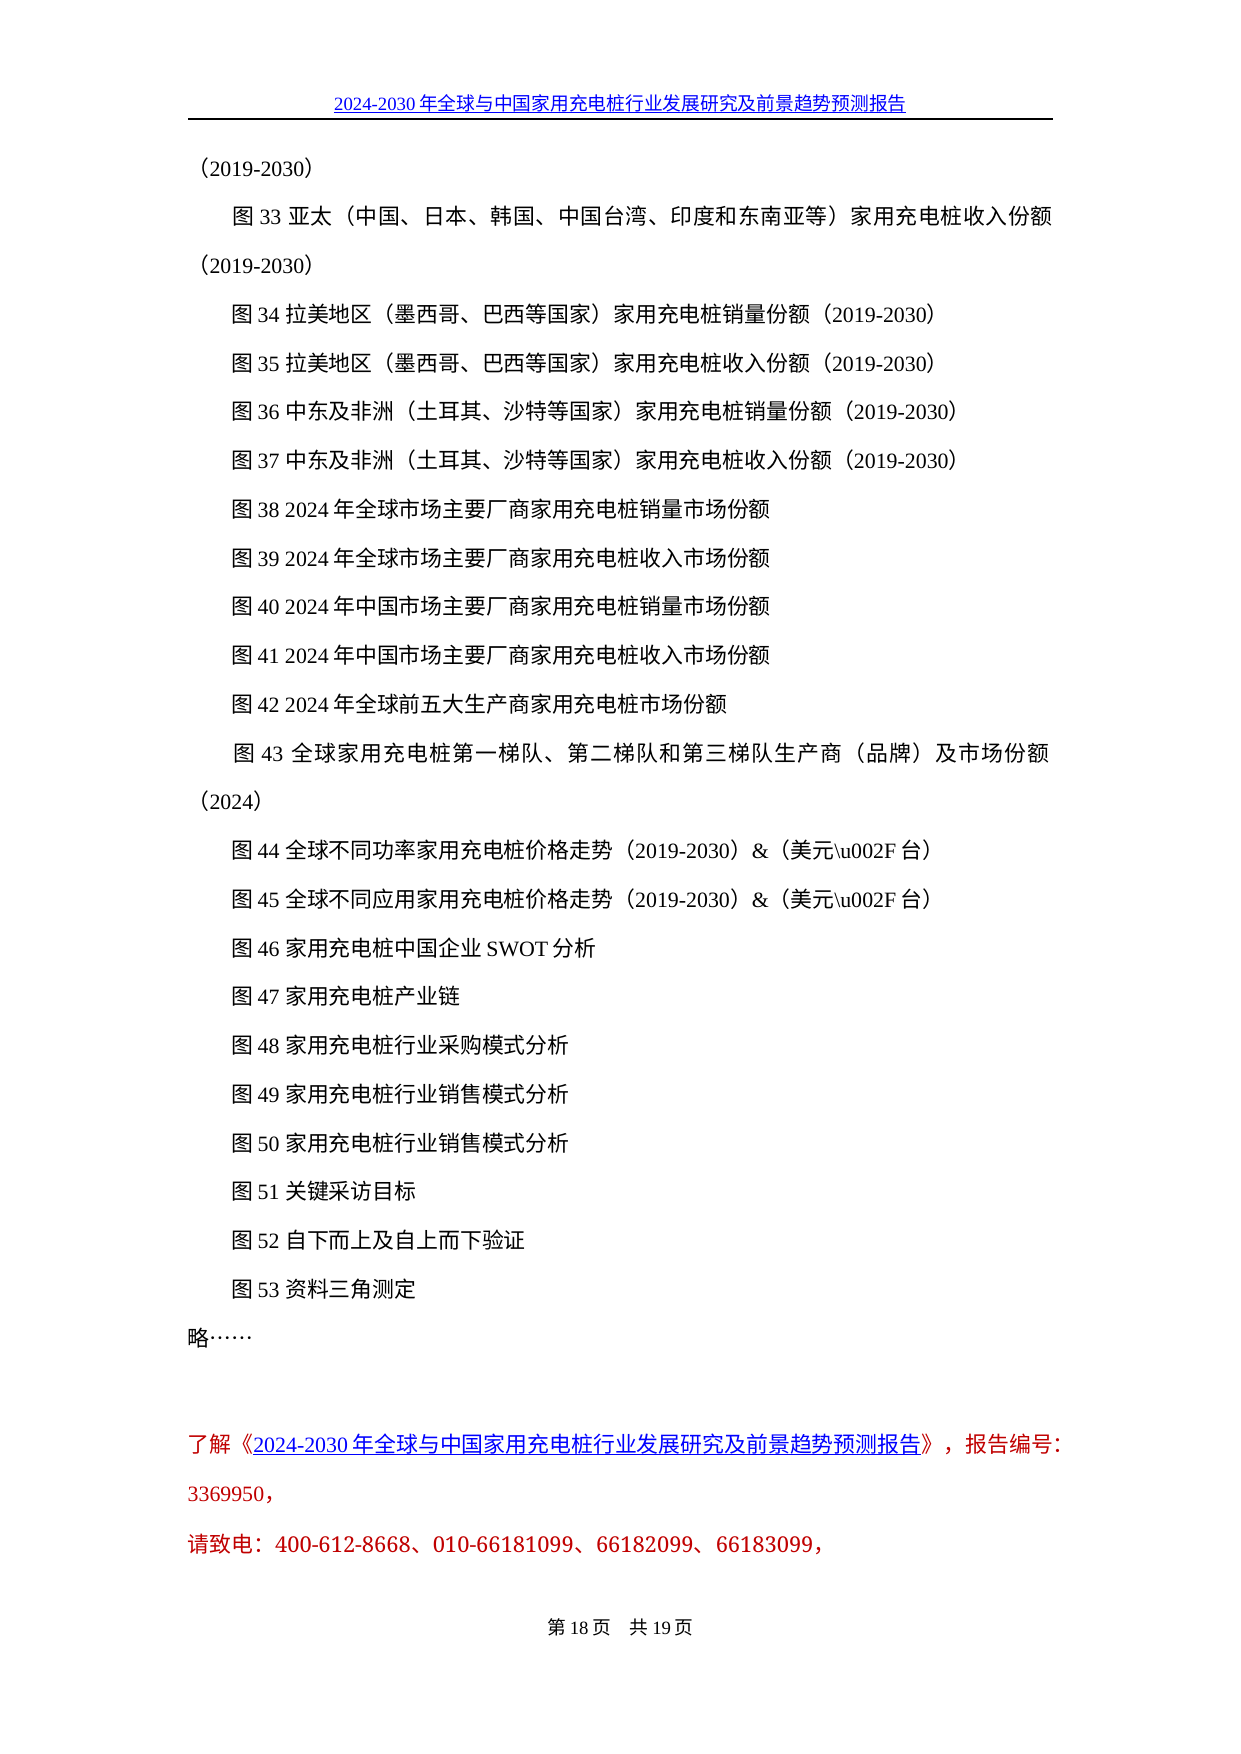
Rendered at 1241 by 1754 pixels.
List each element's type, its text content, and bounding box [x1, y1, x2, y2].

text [187, 150, 1053, 1353]
text 了解《2024-2030年全球与中国家用充电桩行业发展研究及前景趋势预测报告》，报告编号：3369950， [187, 1427, 1053, 1508]
text 请致电：400-612-8668、010-66181099、66182099、66183099， [187, 1527, 1053, 1559]
